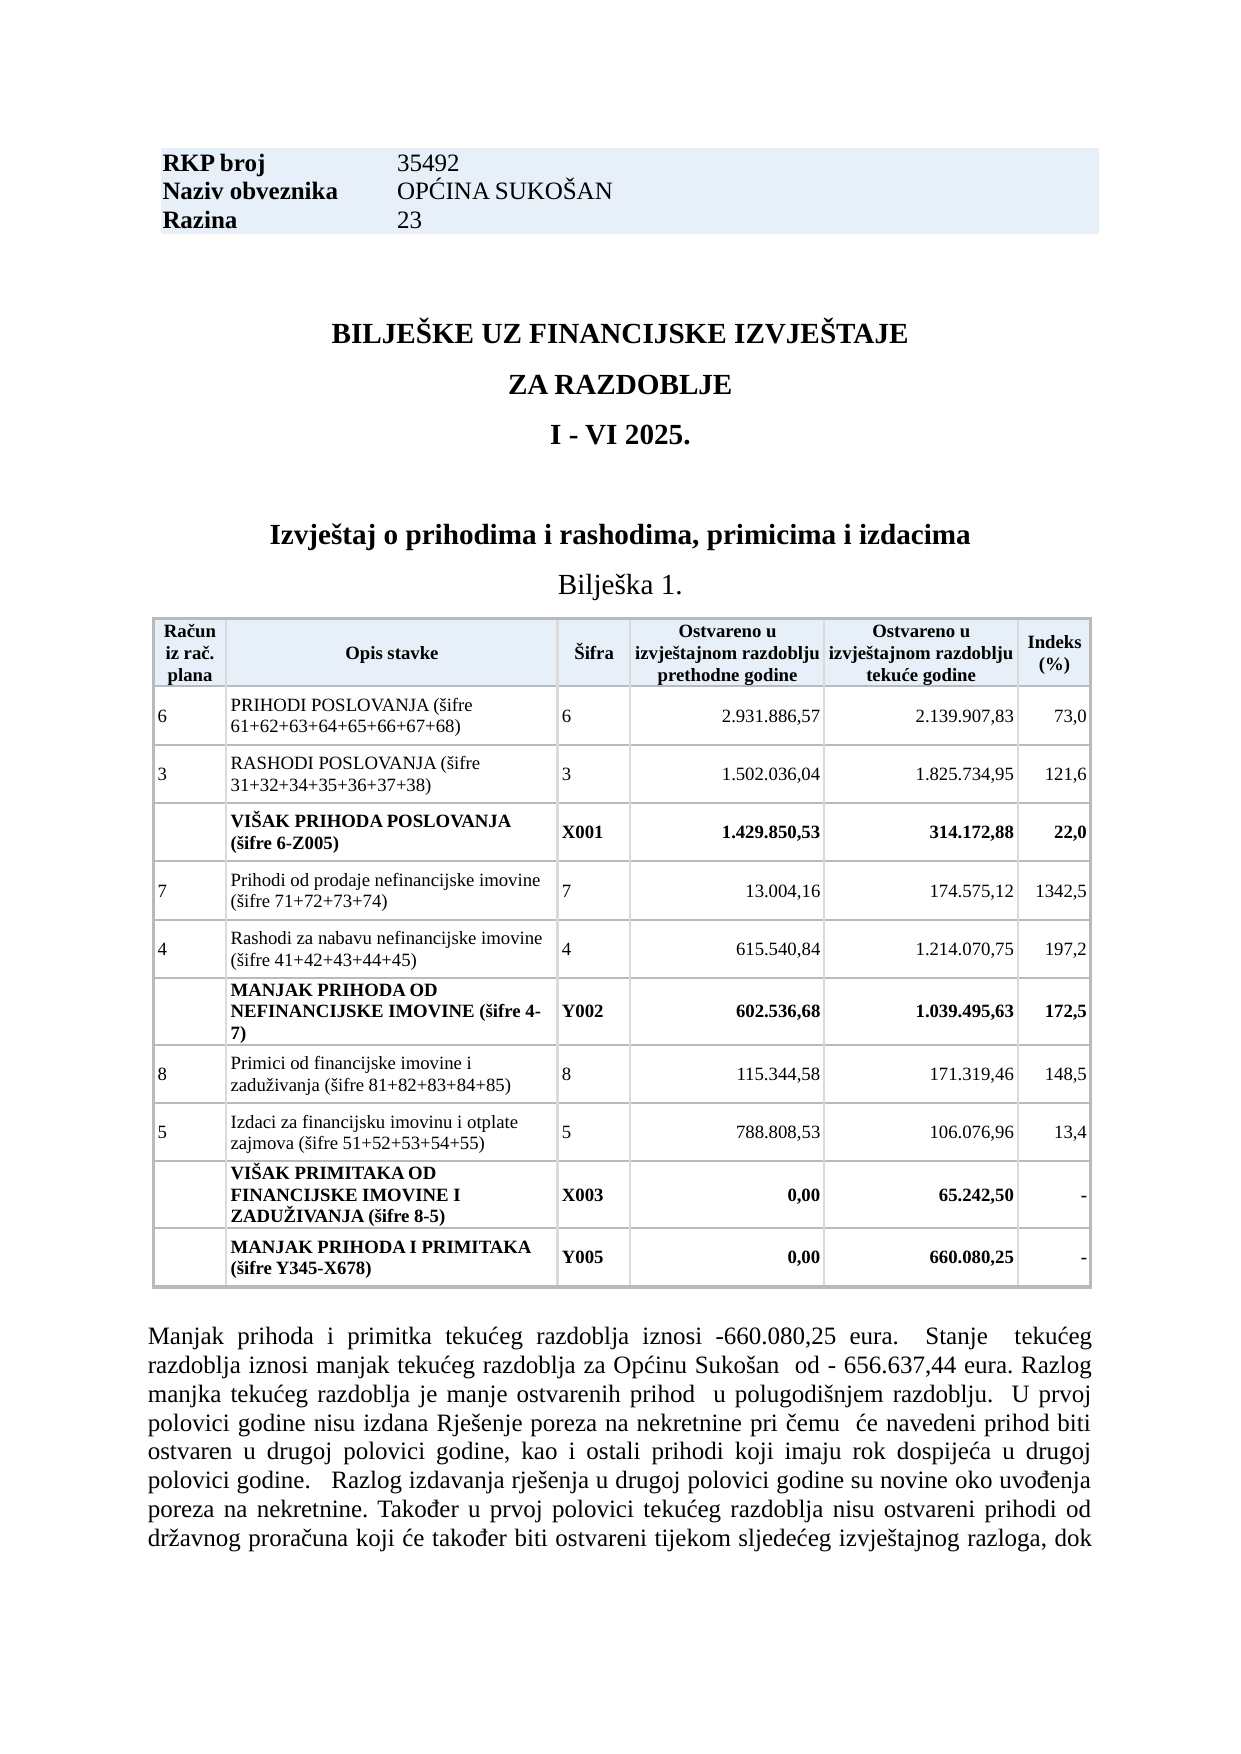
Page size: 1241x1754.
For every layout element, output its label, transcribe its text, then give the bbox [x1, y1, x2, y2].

table_cell - [1019, 1162, 1089, 1227]
table_cell 65.242,50 [825, 1162, 1017, 1227]
table_cell 1.214.070,75 [825, 921, 1017, 977]
table_cell 4 [155, 921, 225, 977]
table_cell - [1019, 1229, 1089, 1285]
table_cell 8 [559, 1046, 629, 1102]
table_cell [155, 1162, 225, 1227]
table_cell Prihodi od prodaje nefinancijske imovine (šifre 71+72+73+74) [227, 862, 556, 918]
table_cell 174.575,12 [825, 862, 1017, 918]
table_cell PRIHODI POSLOVANJA (šifre 61+62+63+64+65+66+67+68) [227, 687, 556, 743]
text BILJEŠKE UZ FINANCIJSKE IZVJEŠTAJE [148, 317, 1093, 350]
table_cell MANJAK PRIHODA I PRIMITAKA (šifre Y345-X678) [227, 1229, 556, 1285]
table_cell 8 [155, 1046, 225, 1102]
table_cell Razina [161, 205, 396, 234]
table_header Indeks (%) [1019, 620, 1089, 685]
table_cell 660.080,25 [825, 1229, 1017, 1285]
table_cell 73,0 [1019, 687, 1089, 743]
table_cell OPĆINA SUKOŠAN [396, 176, 1099, 205]
table_cell 7 [559, 862, 629, 918]
table_cell Y002 [559, 979, 629, 1043]
table_cell Izdaci za financijsku imovinu i otplate zajmova (šifre 51+52+53+54+55) [227, 1104, 556, 1160]
table_header Ostvareno u izvještajnom razdoblju prethodne godine [631, 620, 823, 685]
table_cell 121,6 [1019, 746, 1089, 802]
text Izvještaj o prihodima i rashodima, primicima i izdacima [148, 517, 1093, 550]
table_cell X003 [559, 1162, 629, 1227]
text ZA RAZDOBLJE [148, 367, 1093, 400]
table_cell 5 [559, 1104, 629, 1160]
table_cell Rashodi za nabavu nefinancijske imovine (šifre 41+42+43+44+45) [227, 921, 556, 977]
table_cell 615.540,84 [631, 921, 823, 977]
table_cell 1.039.495,63 [825, 979, 1017, 1043]
table_cell Naziv obveznika [161, 176, 396, 205]
table_cell 13,4 [1019, 1104, 1089, 1160]
table_cell VIŠAK PRIHODA POSLOVANJA (šifre 6-Z005) [227, 804, 556, 860]
table_cell 5 [155, 1104, 225, 1160]
table_header 35492 [396, 148, 1099, 176]
table_cell 788.808,53 [631, 1104, 823, 1160]
table_cell 3 [559, 746, 629, 802]
table_cell X001 [559, 804, 629, 860]
table_cell 23 [396, 205, 1099, 234]
table_cell 4 [559, 921, 629, 977]
table_cell 0,00 [631, 1162, 823, 1227]
table_header Ostvareno u izvještajnom razdoblju tekuće godine [825, 620, 1017, 685]
table_cell 314.172,88 [825, 804, 1017, 860]
table_cell 6 [559, 687, 629, 743]
table_header Opis stavke [227, 620, 556, 685]
table_cell 172,5 [1019, 979, 1089, 1043]
table_cell RASHODI POSLOVANJA (šifre 31+32+34+35+36+37+38) [227, 746, 556, 802]
table_cell 602.536,68 [631, 979, 823, 1043]
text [148, 1321, 1093, 1551]
table_cell MANJAK PRIHODA OD NEFINANCIJSKE IMOVINE (šifre 4-7) [227, 979, 556, 1043]
table_cell 197,2 [1019, 921, 1089, 977]
table_cell 7 [155, 862, 225, 918]
table_cell Y005 [559, 1229, 629, 1285]
table_cell 148,5 [1019, 1046, 1089, 1102]
table_cell 1342,5 [1019, 862, 1089, 918]
table_cell 2.931.886,57 [631, 687, 823, 743]
table_cell 0,00 [631, 1229, 823, 1285]
table_cell [155, 979, 225, 1043]
table_cell 1.502.036,04 [631, 746, 823, 802]
table_cell [155, 804, 225, 860]
table_cell [155, 1229, 225, 1285]
table_header Račun iz rač. plana [155, 620, 225, 685]
table_cell 1.825.734,95 [825, 746, 1017, 802]
table_cell VIŠAK PRIMITAKA OD FINANCIJSKE IMOVINE I ZADUŽIVANJA (šifre 8-5) [227, 1162, 556, 1227]
table_cell 171.319,46 [825, 1046, 1017, 1102]
table_cell 115.344,58 [631, 1046, 823, 1102]
text Bilješka 1. [148, 567, 1093, 601]
text I - VI 2025. [148, 417, 1093, 451]
table_cell 2.139.907,83 [825, 687, 1017, 743]
table_cell 13.004,16 [631, 862, 823, 918]
table_cell 106.076,96 [825, 1104, 1017, 1160]
table_cell 3 [155, 746, 225, 802]
table_cell 1.429.850,53 [631, 804, 823, 860]
table_header RKP broj [161, 148, 396, 176]
table_header Šifra [559, 620, 629, 685]
table_cell 6 [155, 687, 225, 743]
table_cell 22,0 [1019, 804, 1089, 860]
table_cell Primici od financijske imovine i zaduživanja (šifre 81+82+83+84+85) [227, 1046, 556, 1102]
